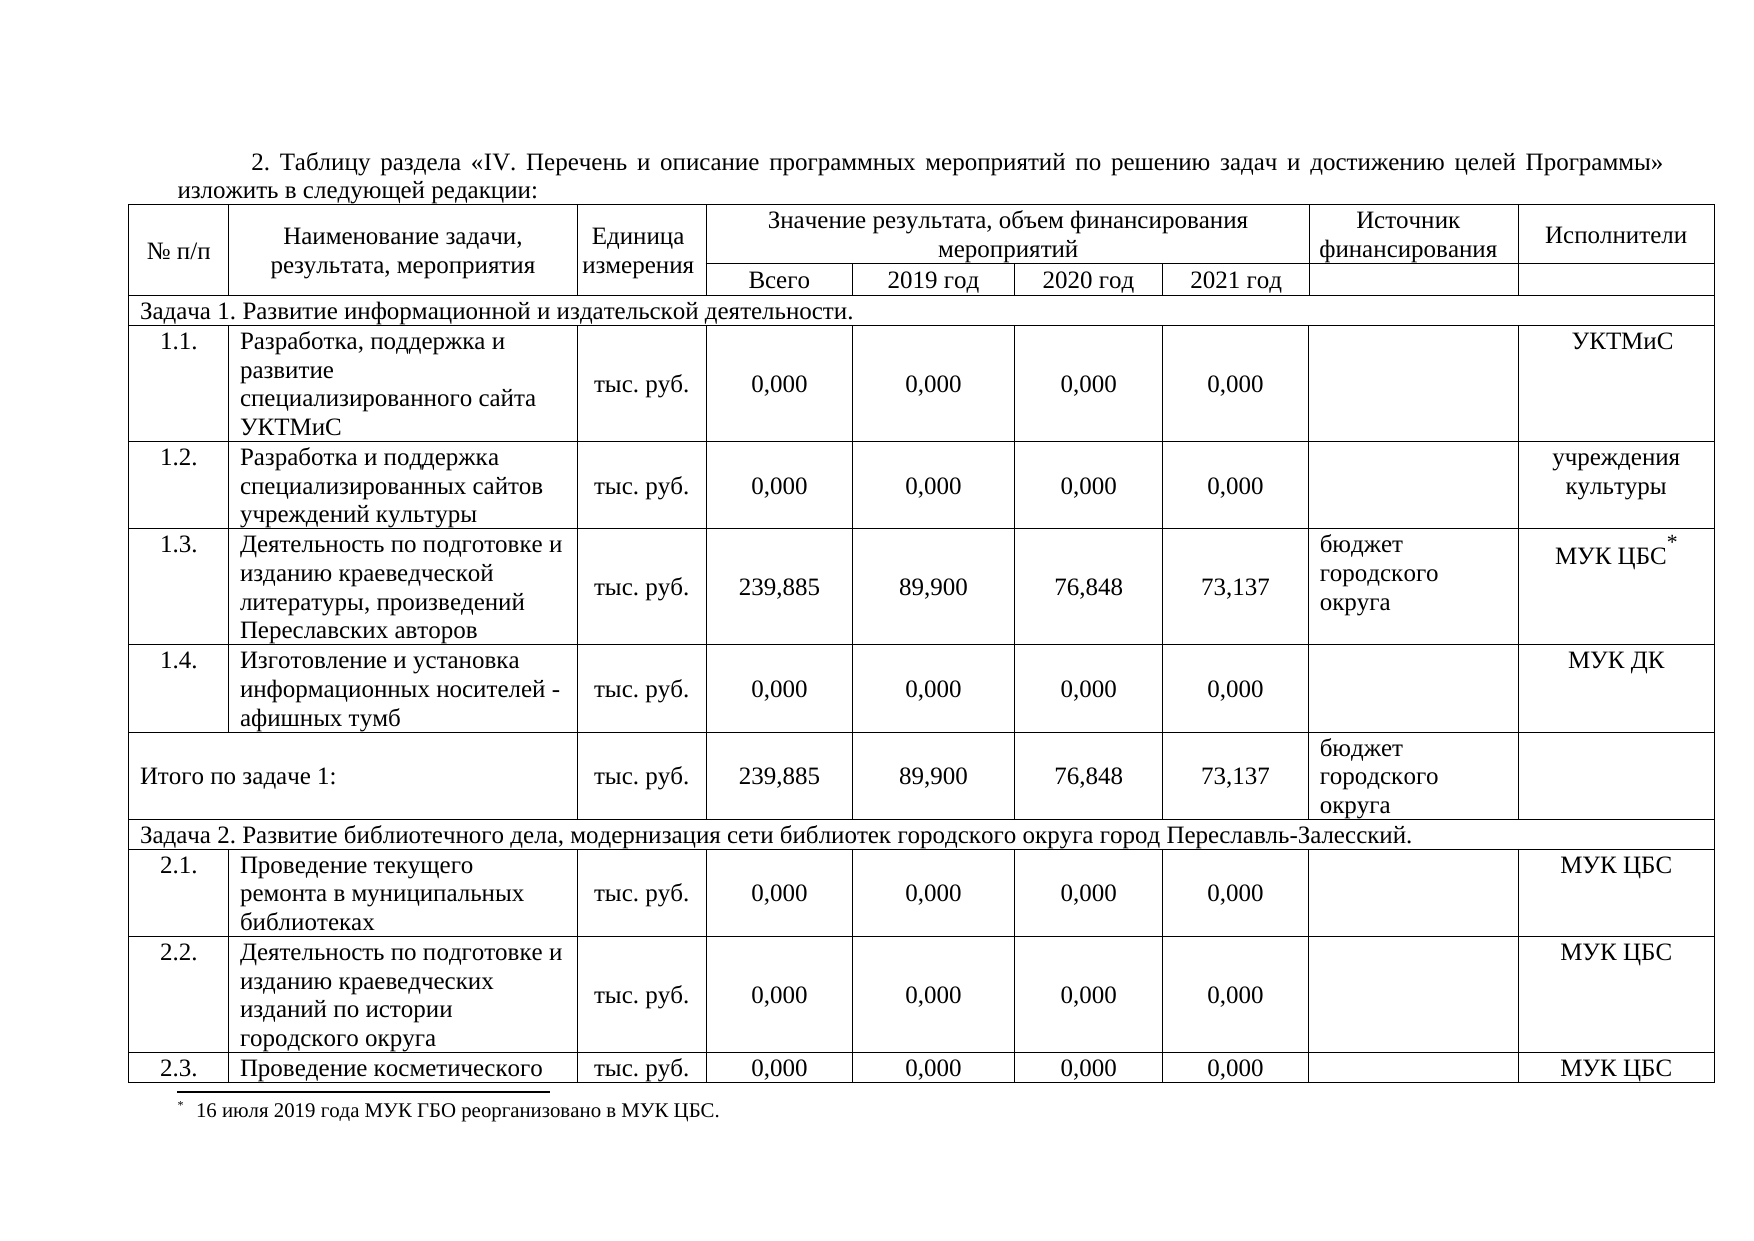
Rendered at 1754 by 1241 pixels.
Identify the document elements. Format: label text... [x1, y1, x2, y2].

table_cell МУК ЦБС [1519, 529, 1714, 644]
table_cell [1309, 326, 1518, 441]
table_cell 2.2. [129, 937, 228, 1052]
table_cell тыс. руб. [578, 937, 706, 1052]
table_cell 73,137 [1163, 733, 1308, 819]
table_cell 0,000 [853, 326, 1014, 441]
table_cell [1519, 733, 1714, 819]
table_cell Итого по задаче 1: [129, 733, 577, 819]
table_cell 2.1. [129, 850, 228, 936]
table_cell УКТМиС [1519, 326, 1714, 441]
table_cell Проведение текущего ремонта в муниципальных библиотеках [229, 850, 577, 936]
table_header Единица измерения [578, 205, 706, 295]
table_cell учреждения культуры [1519, 442, 1714, 528]
table_cell 1.3. [129, 529, 228, 644]
table_cell 2020 год [1015, 264, 1162, 295]
table_cell [1519, 264, 1714, 295]
table_cell МУК ДК [1519, 645, 1714, 732]
table_cell Задача 2. Развитие библиотечного дела, модернизация сети библиотек городского округа город Переславль-Залесский. [129, 820, 1714, 849]
table_cell 239,885 [707, 529, 852, 644]
table_header Источник финансирования [1310, 205, 1518, 263]
table_cell [1309, 645, 1518, 732]
table_cell 73,137 [1163, 529, 1308, 644]
table_cell 2021 год [1163, 264, 1309, 295]
table_cell 0,000 [853, 1053, 1014, 1082]
table_cell 1.4. [129, 645, 228, 732]
table_cell Всего [707, 264, 852, 295]
table_cell 0,000 [707, 850, 852, 936]
table_cell Изготовление и установка информационных носителей - афишных тумб [229, 645, 577, 732]
table_header Исполнители [1519, 205, 1714, 263]
table_cell тыс. руб. [578, 1053, 706, 1082]
table_header Наименование задачи, результата, мероприятия [229, 205, 577, 295]
table_cell 2.3. [129, 1053, 228, 1082]
table_cell 0,000 [1015, 326, 1162, 441]
table_cell 0,000 [853, 442, 1014, 528]
table_cell 0,000 [1015, 1053, 1162, 1082]
table_cell Деятельность по подготовке и изданию краеведческих изданий по истории городского округа [229, 937, 577, 1052]
table_cell 0,000 [853, 937, 1014, 1052]
table_cell тыс. руб. [578, 442, 706, 528]
table_cell 0,000 [1163, 937, 1308, 1052]
table_cell 2019 год [853, 264, 1014, 295]
table_cell [1310, 264, 1518, 295]
table_cell 0,000 [853, 645, 1014, 732]
table_cell 0,000 [1163, 326, 1308, 441]
table_cell 0,000 [1015, 645, 1162, 732]
table_cell МУК ЦБС [1519, 1053, 1714, 1082]
table_header № п/п [129, 205, 228, 295]
table_cell [1309, 442, 1518, 528]
table_cell Деятельность по подготовке и изданию краеведческой литературы, произведений Переславских авторов [229, 529, 577, 644]
table_cell 0,000 [707, 442, 852, 528]
table_cell 1.1. [129, 326, 228, 441]
table_cell 0,000 [707, 645, 852, 732]
table_header Значение результата, объем финансирования мероприятий [707, 205, 1309, 263]
table_cell 0,000 [707, 937, 852, 1052]
table_cell 0,000 [1163, 1053, 1308, 1082]
table_cell [1309, 937, 1518, 1052]
table_cell Разработка, поддержка и развитие специализированного сайта УКТМиС [229, 326, 577, 441]
table_cell бюджет городского округа [1309, 733, 1518, 819]
table_cell 0,000 [1163, 850, 1308, 936]
table_cell 0,000 [1015, 937, 1162, 1052]
table_cell 0,000 [1163, 645, 1308, 732]
table_cell 0,000 [707, 326, 852, 441]
table_cell тыс. руб. [578, 529, 706, 644]
table_cell МУК ЦБС [1519, 937, 1714, 1052]
table_cell тыс. руб. [578, 645, 706, 732]
table_cell тыс. руб. [578, 733, 706, 819]
table_cell 89,900 [853, 529, 1014, 644]
table_cell тыс. руб. [578, 850, 706, 936]
table_cell 1.2. [129, 442, 228, 528]
table_cell бюджет городского округа [1309, 529, 1518, 644]
table_cell [1309, 850, 1518, 936]
table_cell 239,885 [707, 733, 852, 819]
table_cell 0,000 [1015, 442, 1162, 528]
table_cell Разработка и поддержка специализированных сайтов учреждений культуры [229, 442, 577, 528]
table_cell 76,848 [1015, 733, 1162, 819]
table_cell Задача 1. Развитие информационной и издательской деятельности. [129, 296, 1714, 325]
table_cell тыс. руб. [578, 326, 706, 441]
table_cell 0,000 [1163, 442, 1308, 528]
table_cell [229, 1053, 577, 1082]
table_cell 89,900 [853, 733, 1014, 819]
table_cell 0,000 [707, 1053, 852, 1082]
table_cell [1309, 1053, 1518, 1082]
table_cell 76,848 [1015, 529, 1162, 644]
table_cell 0,000 [1015, 850, 1162, 936]
table_cell 0,000 [853, 850, 1014, 936]
text 2. Таблицу раздела «IV. Перечень и описание программных мероприятий по решению задач и достижению целей Программы» изложить в следующей редакции: [177, 147, 1665, 204]
table_cell МУК ЦБС [1519, 850, 1714, 936]
